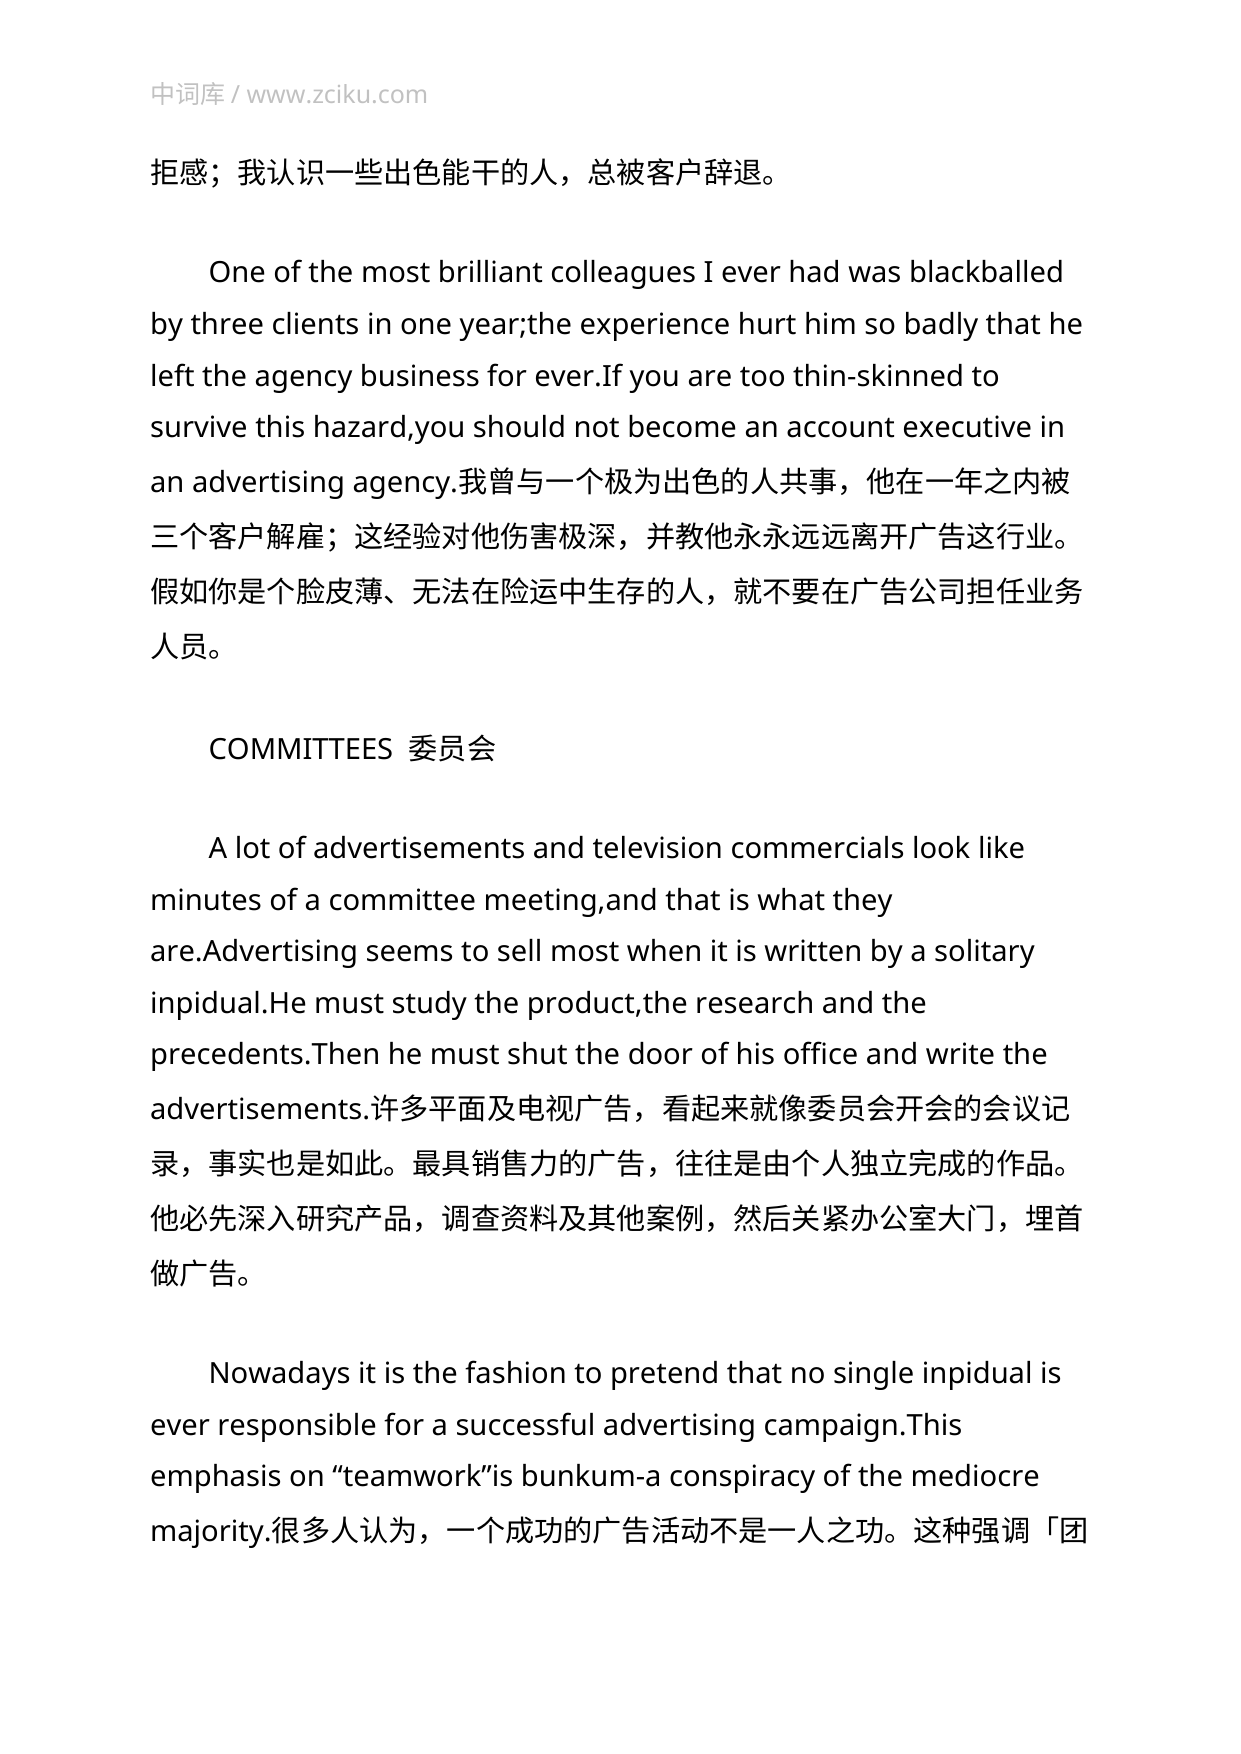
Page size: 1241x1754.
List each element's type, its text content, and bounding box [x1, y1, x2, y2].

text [150, 1352, 1090, 1550]
text One of the most brilliant colleagues I ever had was blackballed by three clients in one year;the experience hurt him so badly that he left the agency business for ever.If you are too thin-skinned to survive this hazard,you should not become an account executive in an advertising agency.我曾与一个极为出色的人共事，他在一年之内被三个客户解雇；这经验对他伤害极深，并教他永永远远离开广告这行业。假如你是个脸皮薄、无法在险运中生存的人，就不要在广告公司担任业务人员。 [150, 252, 1090, 666]
text COMMITTEES 委员会 [150, 725, 1090, 768]
text A lot of advertisements and television commercials look like minutes of a committee meeting,and that is what they are.Advertising seems to sell most when it is written by a solitary inpidual.He must study the product,the research and the precedents.Then he must shut the door of his office and write the advertisements.许多平面及电视广告，看起来就像委员会开会的会议记录，事实也是如此。最具销售力的广告，往往是由个人独立完成的作品。他必先深入研究产品，调查资料及其他案例，然后关紧办公室大门，埋首做广告。 [150, 827, 1090, 1293]
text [150, 150, 1090, 192]
